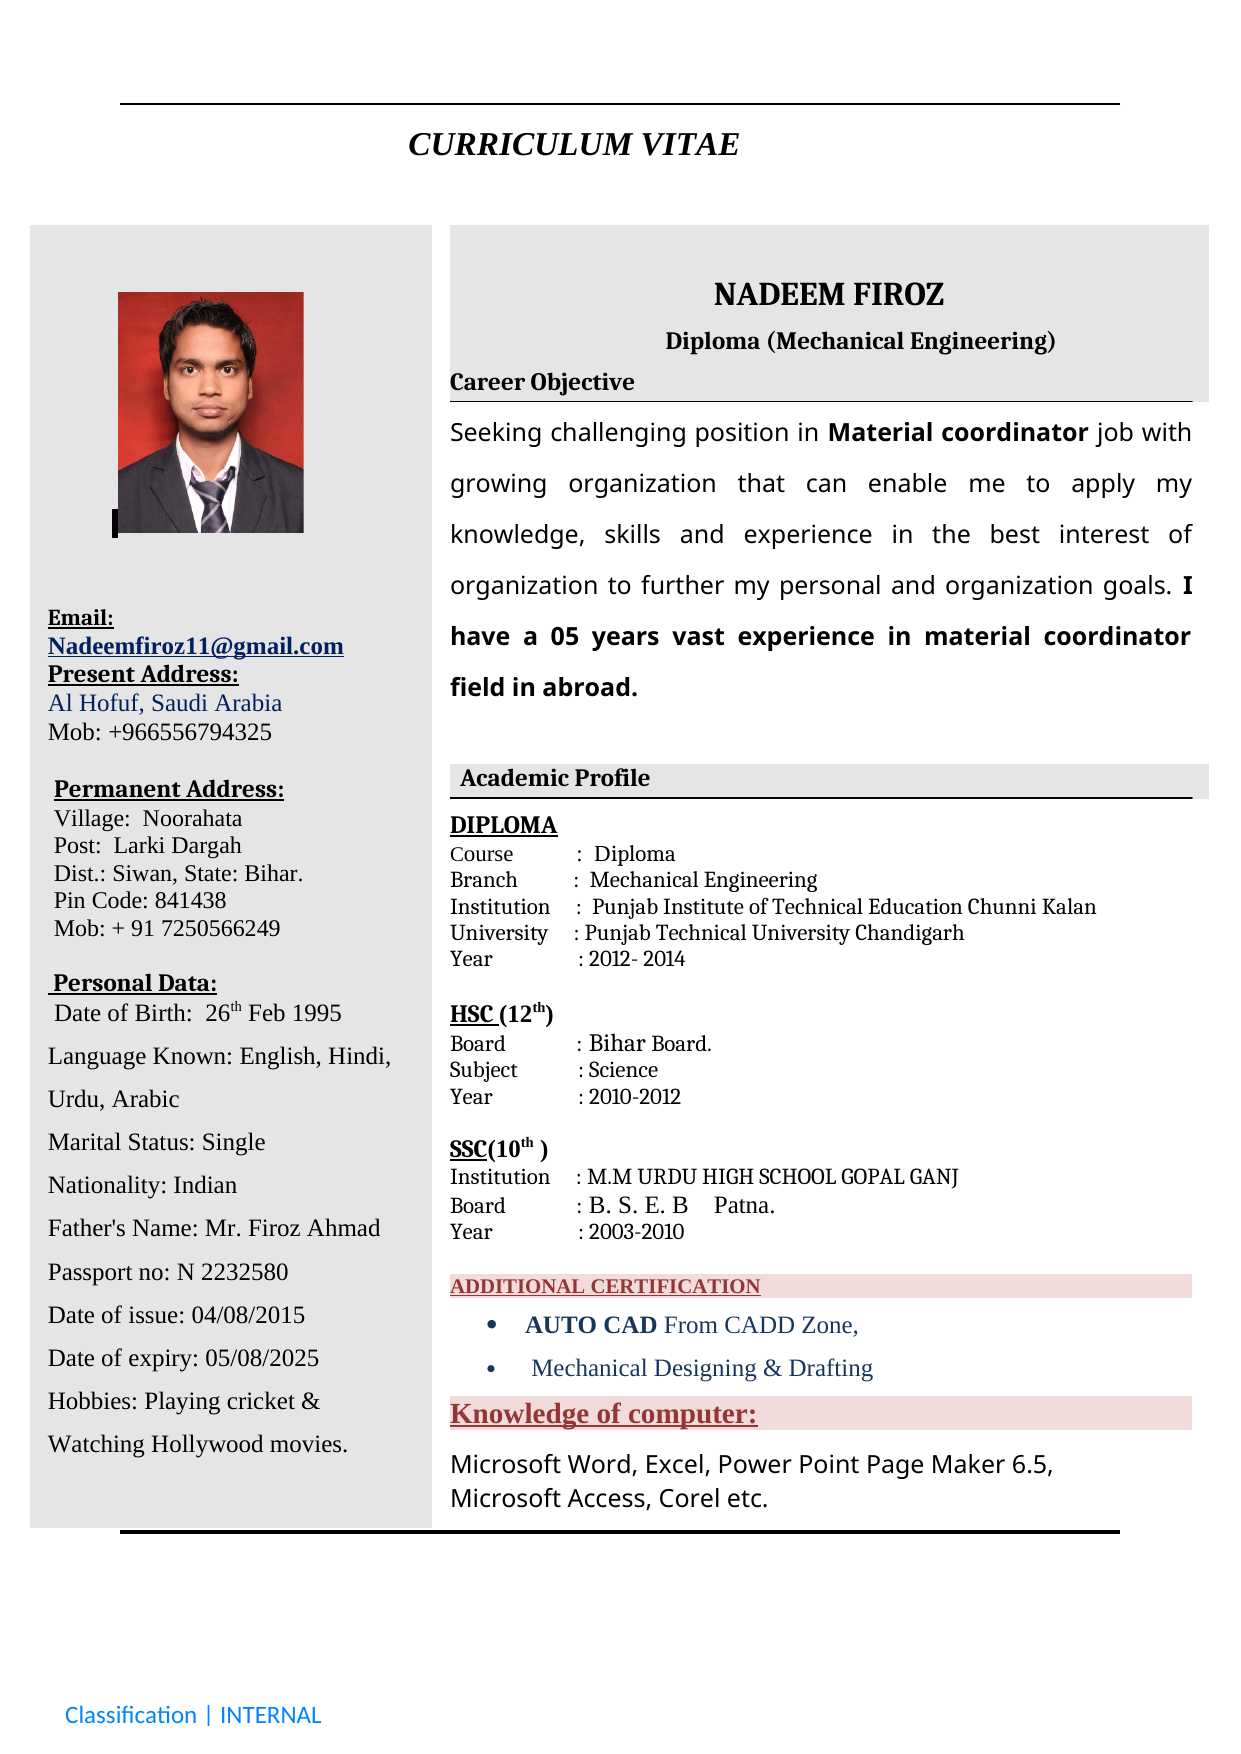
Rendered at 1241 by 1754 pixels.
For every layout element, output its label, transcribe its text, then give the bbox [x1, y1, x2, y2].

table_header NADEEM FIROZ Diploma (Mechanical Engineering) Career Objective Seeking challenging position in Material coordinator job with growing organization that can enable me to apply my knowledge, skills and experience in the best interest of organization to further my personal and organization goals. I have a 05 years vast experience in material coordinator field in abroad. Academic Profile DIPLOMA Course : Diploma Branch : Mechanical Engineering Institution : Punjab Institute of Technical Education Chunni Kalan University : Punjab Technical University Chandigarh Year : 2012- 2014 HSC (12th) Board : Bihar Board. Subject : Science Year : 2010-2012 SSC(10th ) Institution : M.M URDU HIGH SCHOOL GOPAL GANJ Board : B. S. E. B Patna. Year : 2003-2010 ADDITIONAL CERTIFICATION AUTO CAD From CADD Zone, Mechanical Designing & Drafting Knowledge of computer: Microsoft Word, Excel, Power Point Page Maker 6.5, Microsoft Access, Corel etc. [432, 225, 1210, 1528]
picture [118, 292, 304, 533]
table_header Email: Nadeemfiroz11@gmail.com Present Address: Al Hofuf, Saudi Arabia Mob: +966556794325 Permanent Address: Village: Noorahata Post: Larki Dargah Dist.: Siwan, State: Bihar. Pin Code: 841438 Mob: + 91 7250566249 Personal Data: Date of Birth: 26th Feb 1995 Language Known: English, Hindi, Urdu, Arabic Marital Status: Single Nationality: Indian Father's Name: Mr. Firoz Ahmad Passport no: N 2232580 Date of issue: 04/08/2015 Date of expiry: 05/08/2025 Hobbies: Playing cricket & Watching Hollywood movies. [30, 225, 432, 1528]
